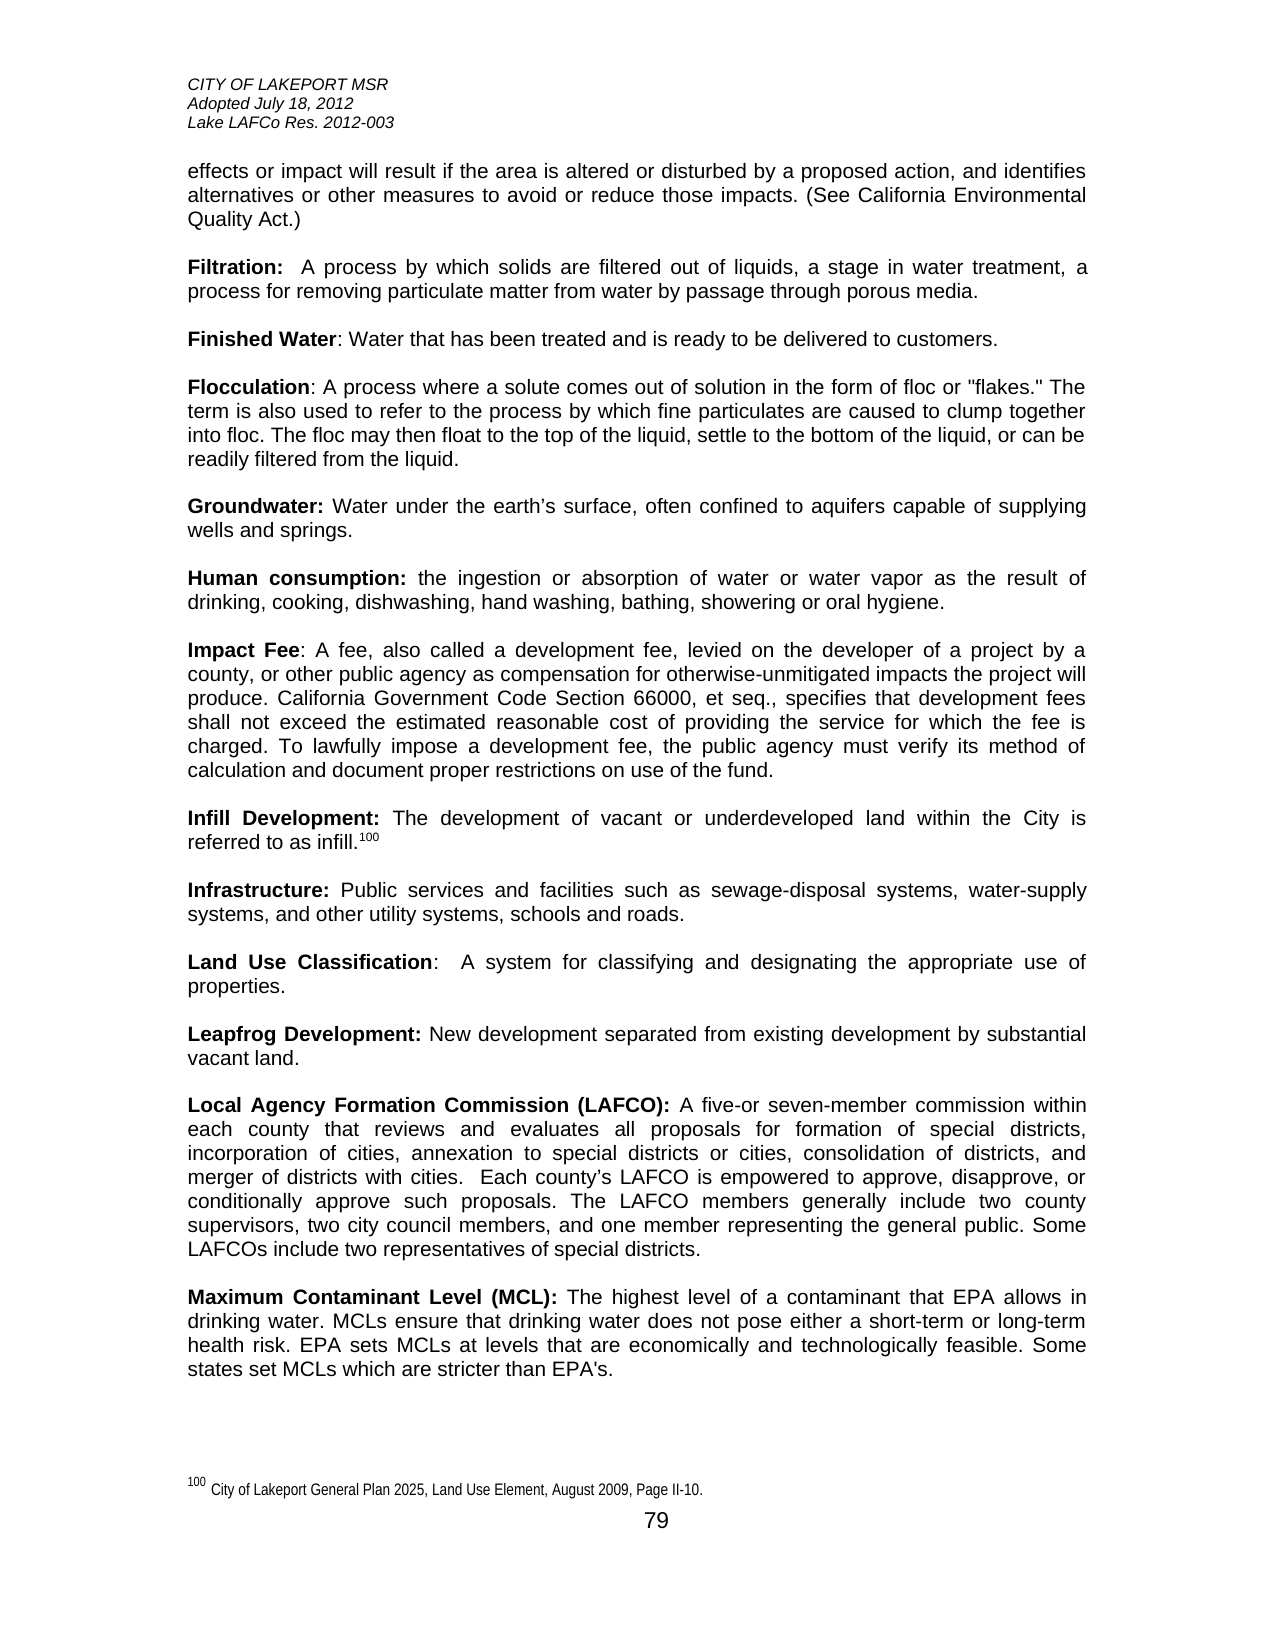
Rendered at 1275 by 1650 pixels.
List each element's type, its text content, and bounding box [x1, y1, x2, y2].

text Infrastructure: Public services and facilities such as sewage-disposal systems, water-supply systems, and other utility systems, schools and roads. [187, 878, 1087, 926]
text Filtration: A process by which solids are filtered out of liquids, a stage in water treatment, a process for removing particulate matter from water by passage through porous media. [187, 255, 1087, 303]
text Finished Water: Water that has been treated and is ready to be delivered to customers. [187, 327, 1087, 351]
text Land Use Classification: A system for classifying and designating the appropriate use of properties. [187, 949, 1087, 997]
text Maximum Contaminant Level (MCL): The highest level of a contaminant that EPA allows in drinking water. MCLs ensure that drinking water does not pose either a short-term or long-term health risk. EPA sets MCLs at levels that are economically and technologically feasible. Some states set MCLs which are stricter than EPA's. [187, 1285, 1087, 1381]
text Groundwater: Water under the earth’s surface, often confined to aquifers capable of supplying wells and springs. [187, 494, 1087, 542]
text Local Agency Formation Commission (LAFCO): A five-or seven-member commission within each county that reviews and evaluates all proposals for formation of special districts, incorporation of cities, annexation to special districts or cities, consolidation of districts, and merger of districts with cities. Each county’s LAFCO is empowered to approve, disapprove, or conditionally approve such proposals. The LAFCO members generally include two county supervisors, two city council members, and one member representing the general public. Some LAFCOs include two representatives of special districts. [187, 1093, 1087, 1261]
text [187, 159, 1087, 231]
text Flocculation: A process where a solute comes out of solution in the form of floc or "flakes." The term is also used to refer to the process by which fine particulates are caused to clump together into floc. The floc may then float to the top of the liquid, settle to the bottom of the liquid, or can be readily filtered from the liquid. [187, 374, 1087, 470]
text Leapfrog Development: New development separated from existing development by substantial vacant land. [187, 1021, 1087, 1069]
text Impact Fee: A fee, also called a development fee, levied on the developer of a project by a county, or other public agency as compensation for otherwise-unmitigated impacts the project will produce. California Government Code Section 66000, et seq., specifies that development fees shall not exceed the estimated reasonable cost of providing the service for which the fee is charged. To lawfully impose a development fee, the public agency must verify its method of calculation and document proper restrictions on use of the fund. [187, 638, 1087, 782]
text Human consumption: the ingestion or absorption of water or water vapor as the result of drinking, cooking, dishwashing, hand washing, bathing, showering or oral hygiene. [187, 566, 1087, 614]
text Infill Development: The development of vacant or underdeveloped land within the City is referred to as infill. [187, 806, 1087, 854]
